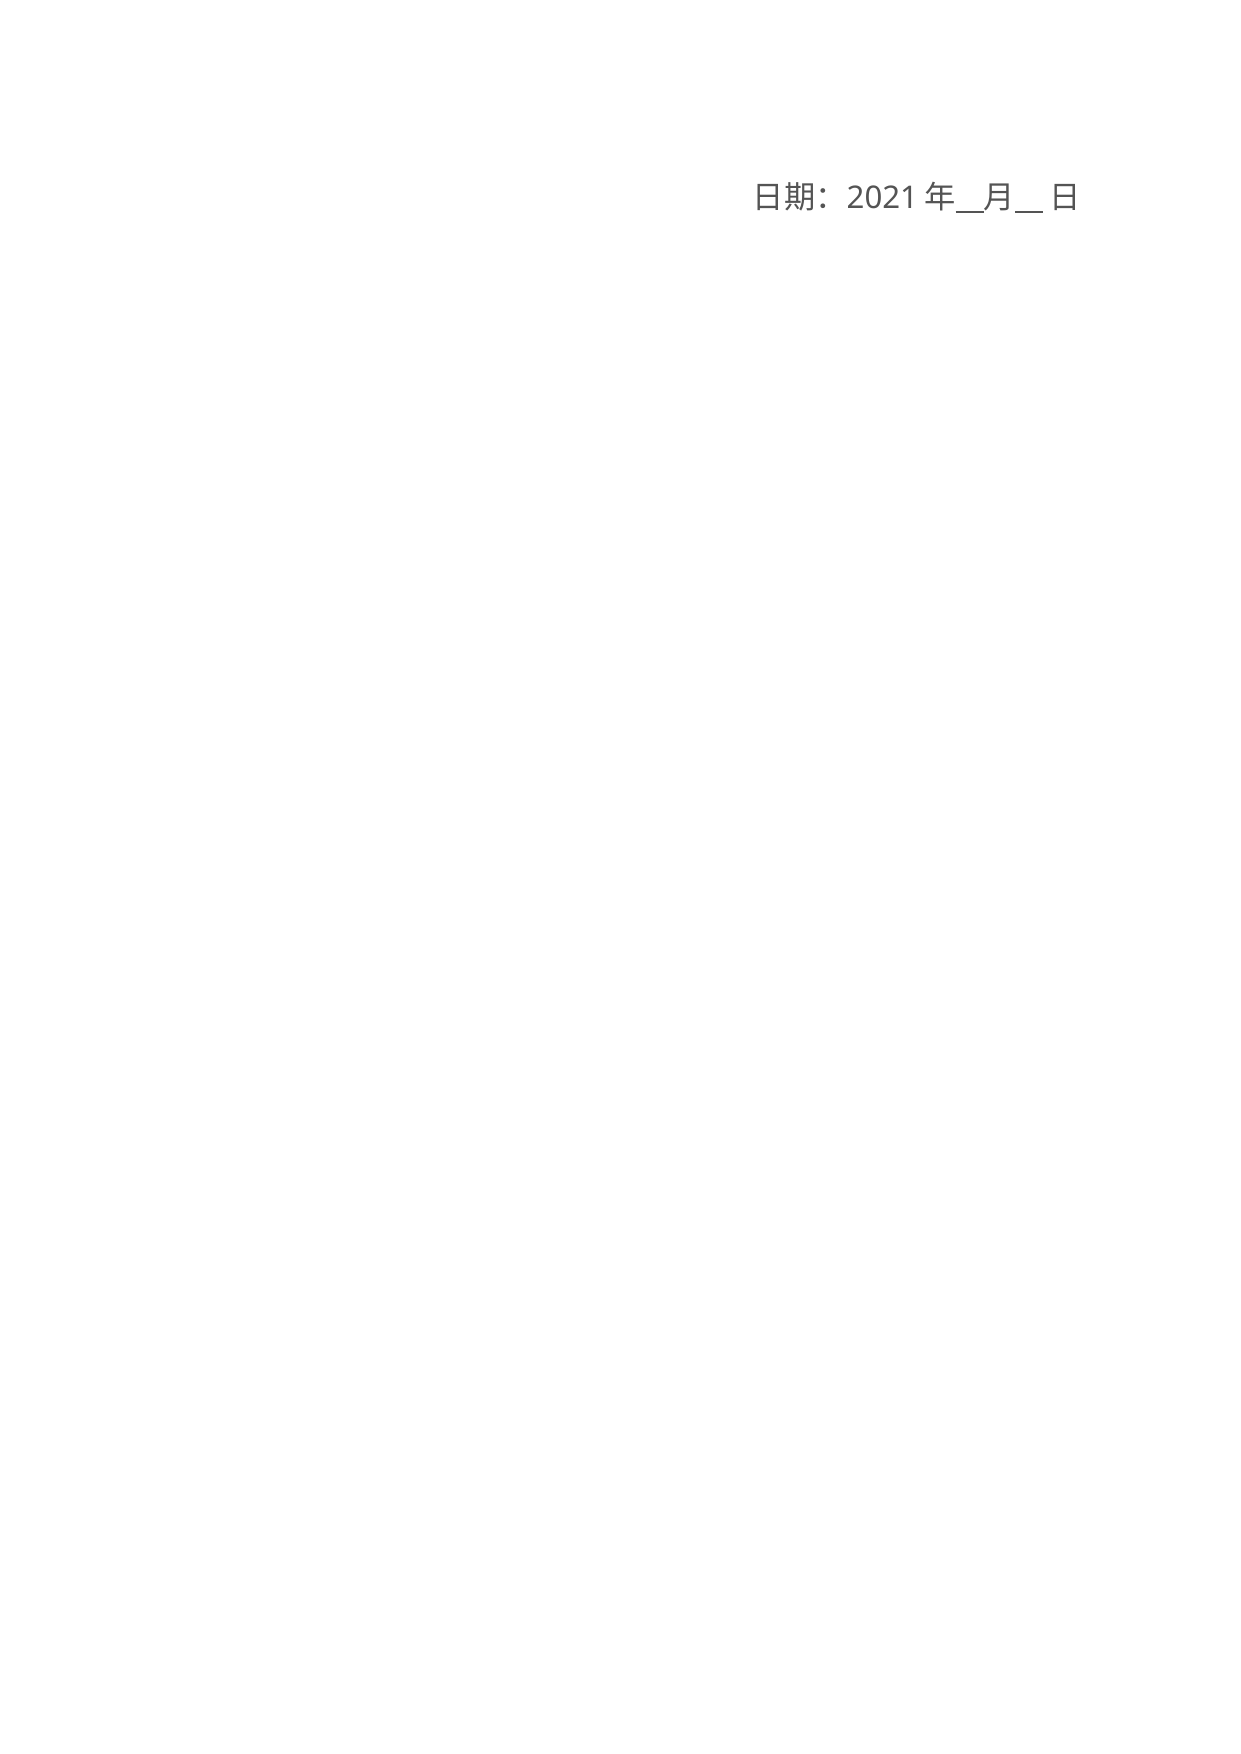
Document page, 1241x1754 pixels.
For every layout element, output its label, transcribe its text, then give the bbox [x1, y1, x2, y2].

text 日期：2021年 月 日 [152, 162, 1088, 227]
